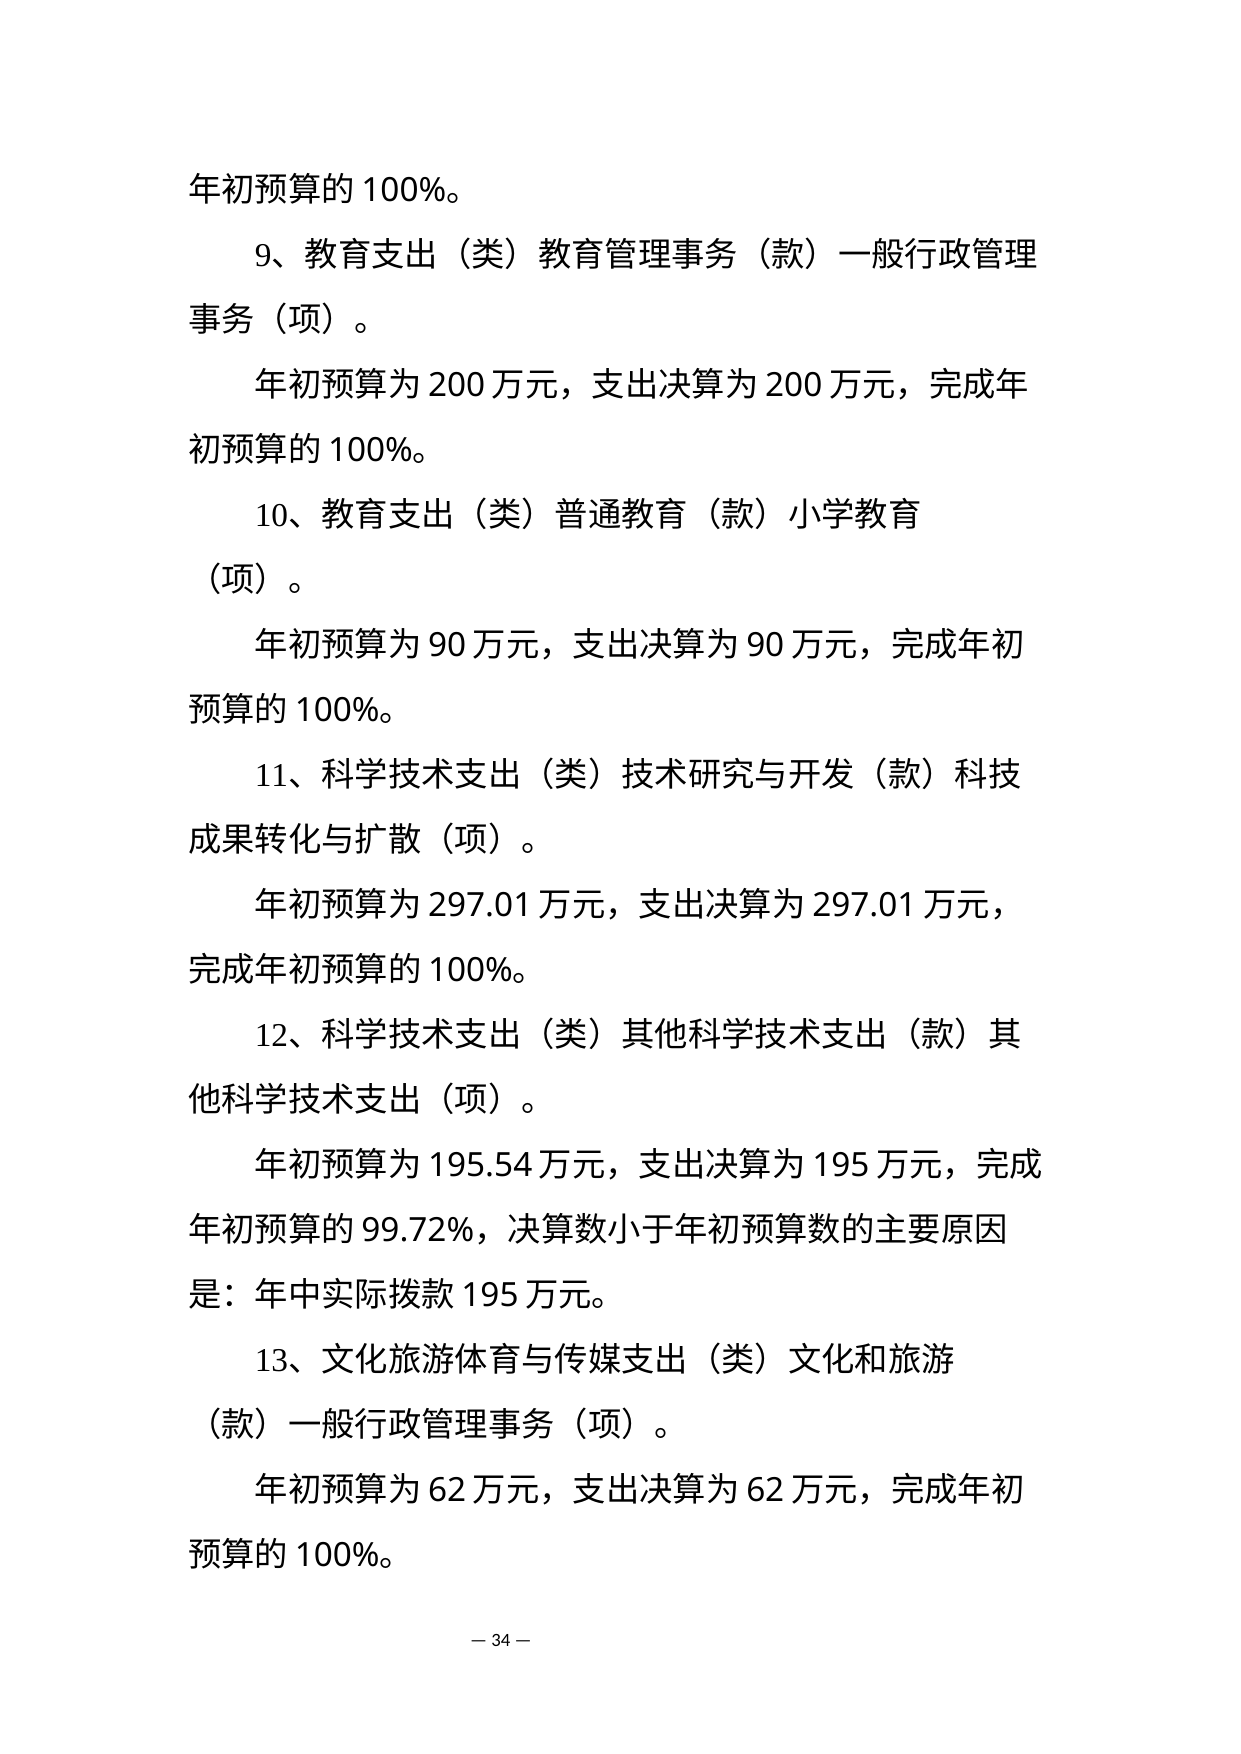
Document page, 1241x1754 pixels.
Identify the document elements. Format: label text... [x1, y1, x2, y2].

list 年初预算为200万元，支出决算为200万元，完成年初预算的100%。 [188, 349, 1052, 479]
list 教育支出（类）教育管理事务（款）一般行政管理事务（项）。 [188, 219, 1052, 349]
list 教育支出（类）普通教育（款）小学教育（项）。 [188, 479, 1052, 609]
list 年初预算为62万元，支出决算为62万元，完成年初预算的100%。 [188, 1454, 1052, 1584]
list 年初预算为297.01万元，支出决算为297.01万元，完成年初预算的100%。 [188, 869, 1052, 999]
list 科学技术支出（类）其他科学技术支出（款）其他科学技术支出（项）。 [188, 999, 1052, 1129]
list 年初预算为90万元，支出决算为90万元，完成年初预算的100%。 [188, 609, 1052, 739]
list 文化旅游体育与传媒支出（类）文化和旅游（款）一般行政管理事务（项）。 [188, 1324, 1052, 1454]
list 年初预算为195.54万元，支出决算为195万元，完成年初预算的99.72%，决算数小于年初预算数的主要原因是：年中实际拨款195万元。 [188, 1129, 1052, 1324]
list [188, 154, 1052, 219]
list 科学技术支出（类）技术研究与开发（款）科技成果转化与扩散（项）。 [188, 739, 1052, 869]
